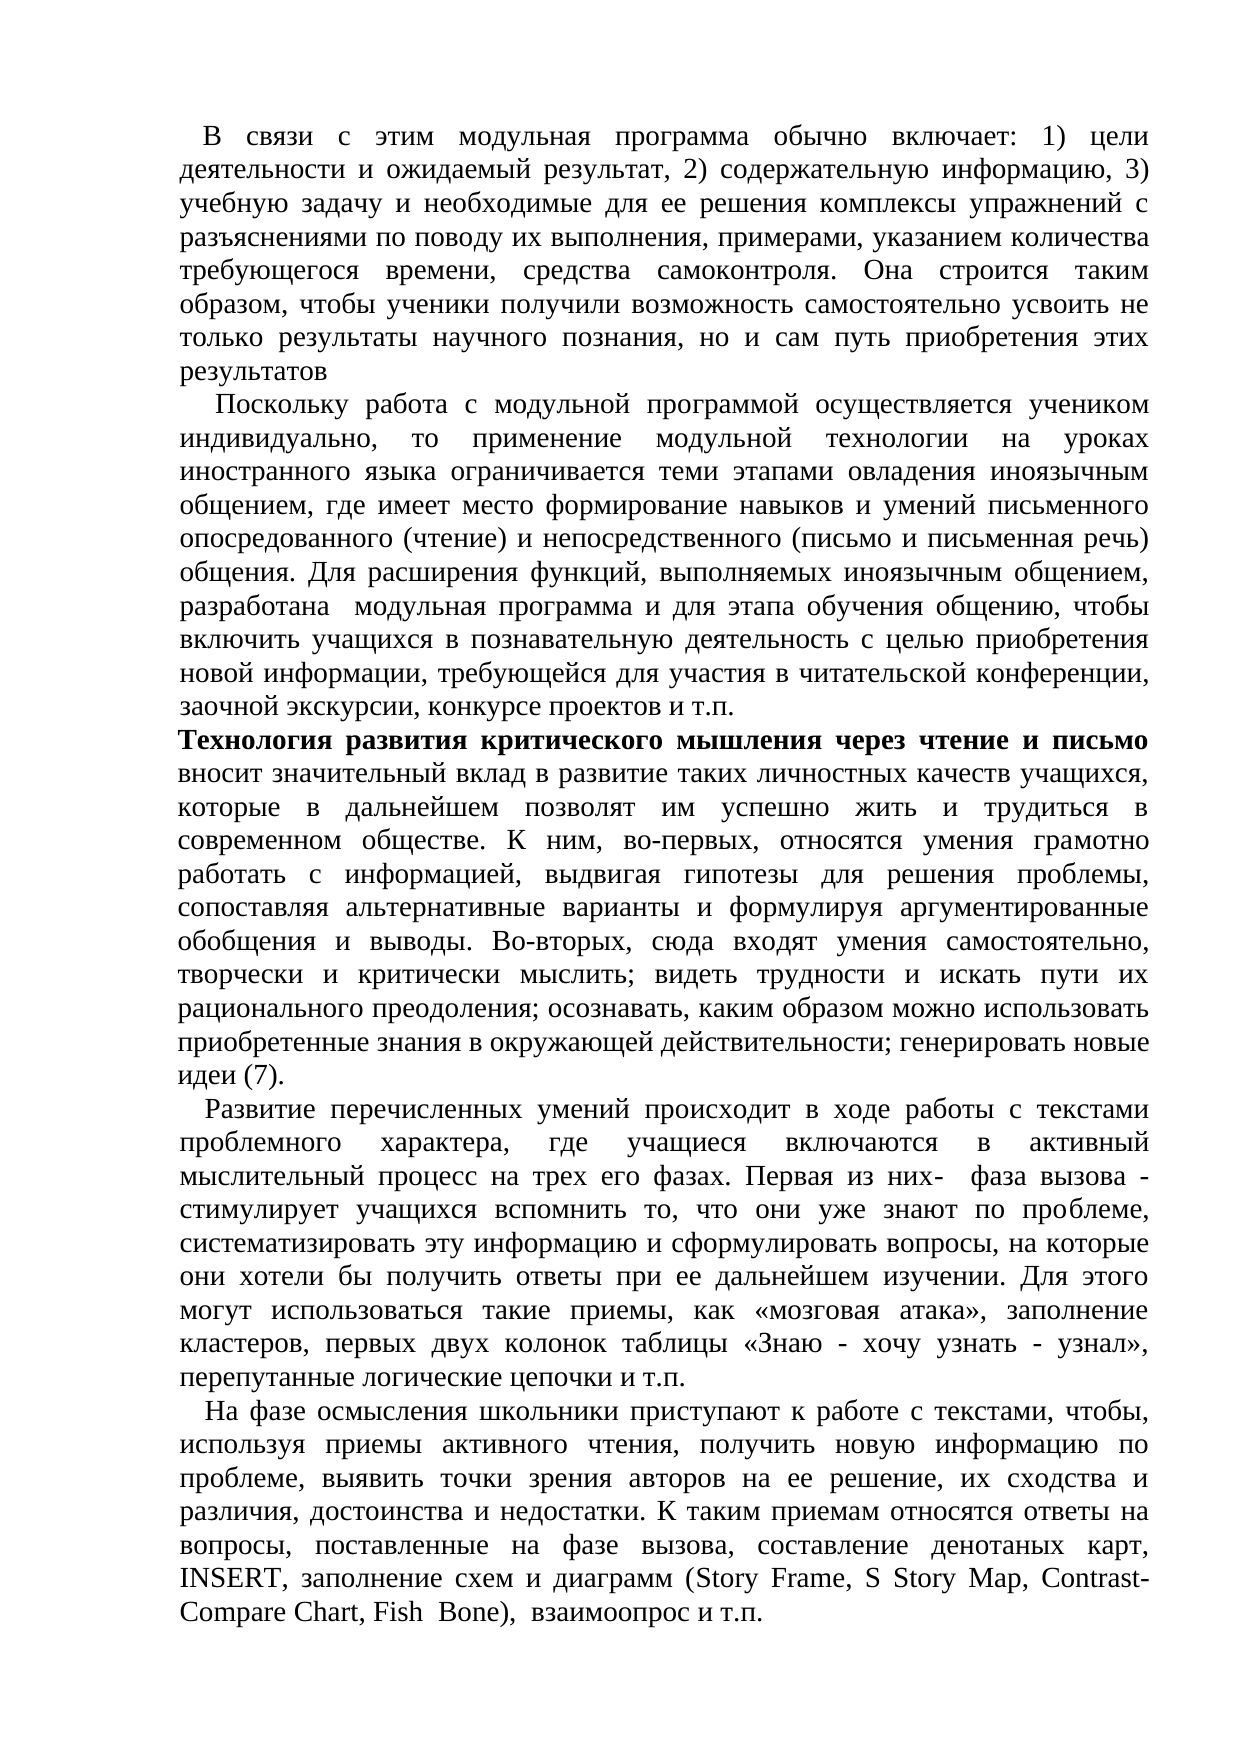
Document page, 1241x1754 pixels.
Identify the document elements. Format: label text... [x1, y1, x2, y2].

text На фазе осмысления школьники приступают к работе с текстами, чтобы, используя приемы активного чтения, получить новую информацию по проблеме, выявить точки зрения авторов на ее решение, их сходства и различия, достоинства и недостатки. К таким приемам относятся ответы на вопросы, поставленные на фазе вызова, составление денотаных карт, INSERT, заполнение схем и диаграмм (Story Frame, S Story Map, Contrast-Compare Chart, Fish Bone), взаимоопрос и т.п. [179, 1393, 1149, 1627]
text Развитие перечисленных умений происходит в ходе работы с текстами проблемного характера, где учащиеся включаются в активный мыслительный процесс на трех его фазах. Первая из них- фаза вызова - стимулирует учащихся вспомнить то, что они уже знают по проблеме, систематизировать эту информацию и сформулировать вопросы, на которые они хотели бы получить ответы при ее дальнейшем изучении. Для этого могут использоваться такие приемы, как «мозговая атака», заполнение кластеров, первых двух колонок таблицы «Знаю - хочу узнать - узнал», перепутанные логические цепочки и т.п. [179, 1091, 1149, 1393]
text Технология развития критического мышления через чтение и письмо вносит значительный вклад в развитие таких личностных качеств учащихся, которые в дальнейшем позволят им успешно жить и трудиться в современном обществе. К ним, во-первых, относятся умения грамотно работать с информацией, выдвигая гипотезы для решения проблемы, сопоставляя альтернативные варианты и формулируя аргументированные обобщения и выводы. Во-вторых, сюда входят умения самостоятельно, творчески и критически мыслить; видеть трудности и искать пути их рационального преодоления; осознавать, каким образом можно использовать приобретенные знания в окружающей действительности; генерировать новые идеи (7). [177, 755, 1149, 1091]
text В связи с этим модульная программа обычно включает: 1) цели деятельности и ожидаемый результат, 2) содержательную информацию, 3) учебную задачу и необходимые для ее решения комплексы упражнений с разъяснениями по поводу их выполнения, примерами, указанием количества требующегося времени, средства самоконтроля. Она строится таким образом, чтобы ученики получили возможность самостоятельно усвоить не только результаты научного познания, но и сам путь приобретения этих результатов [179, 118, 1149, 386]
text Поскольку работа с модульной программой осуществляется учеником индивидуально, то применение модульной технологии на уроках иностранного языка ограничивается теми этапами овладения иноязычным общением, где имеет место формирование навыков и умений письменного опосредованного (чтение) и непосредственного (письмо и письменная речь) общения. Для расширения функций, выполняемых иноязычным общением, разработана модульная программа и для этапа обучения общению, чтобы включить учащихся в познавательную деятельность с целью приобретения новой информации, требующейся для участия в читательской конференции, заочной экскурсии, конкурсе проектов и т.п. [179, 386, 1149, 722]
